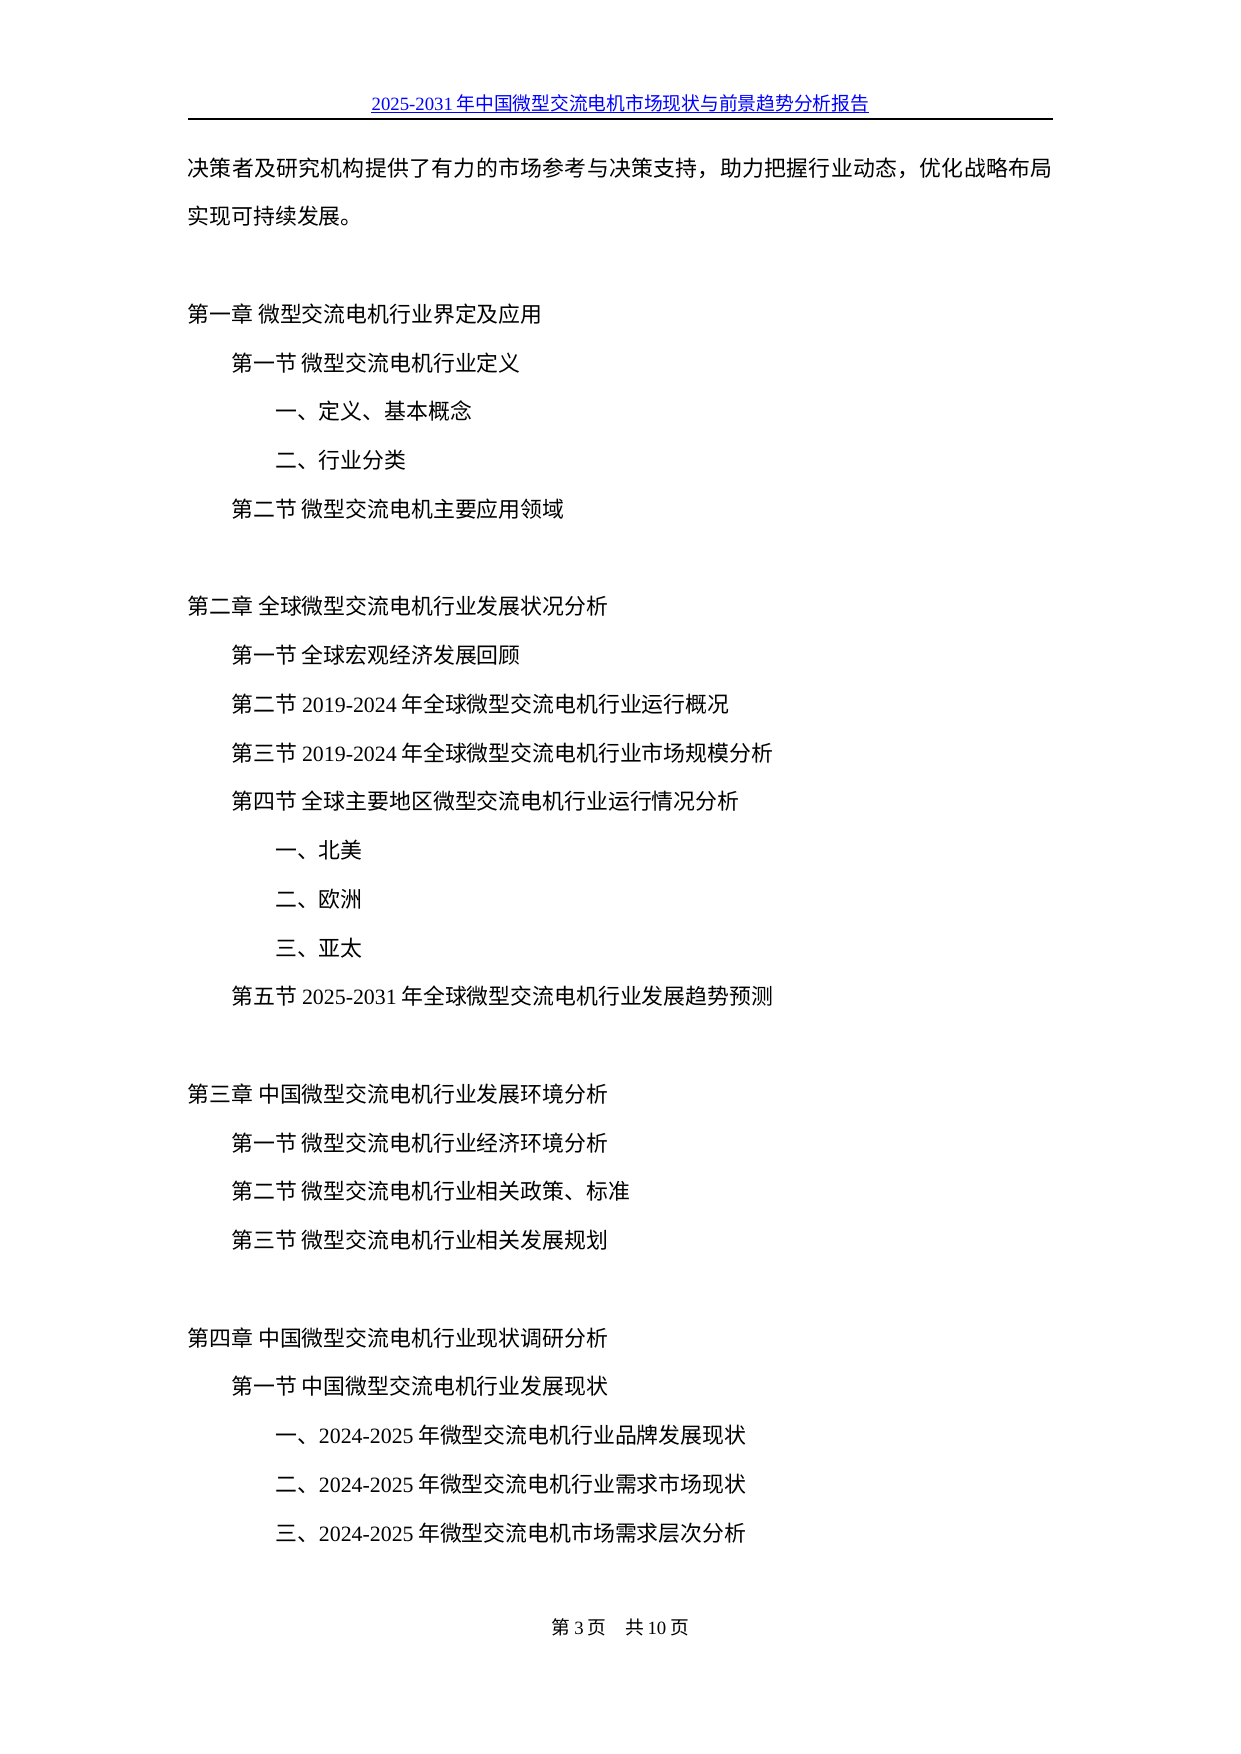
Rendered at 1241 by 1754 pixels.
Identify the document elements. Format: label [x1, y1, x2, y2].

text [187, 150, 1053, 1548]
